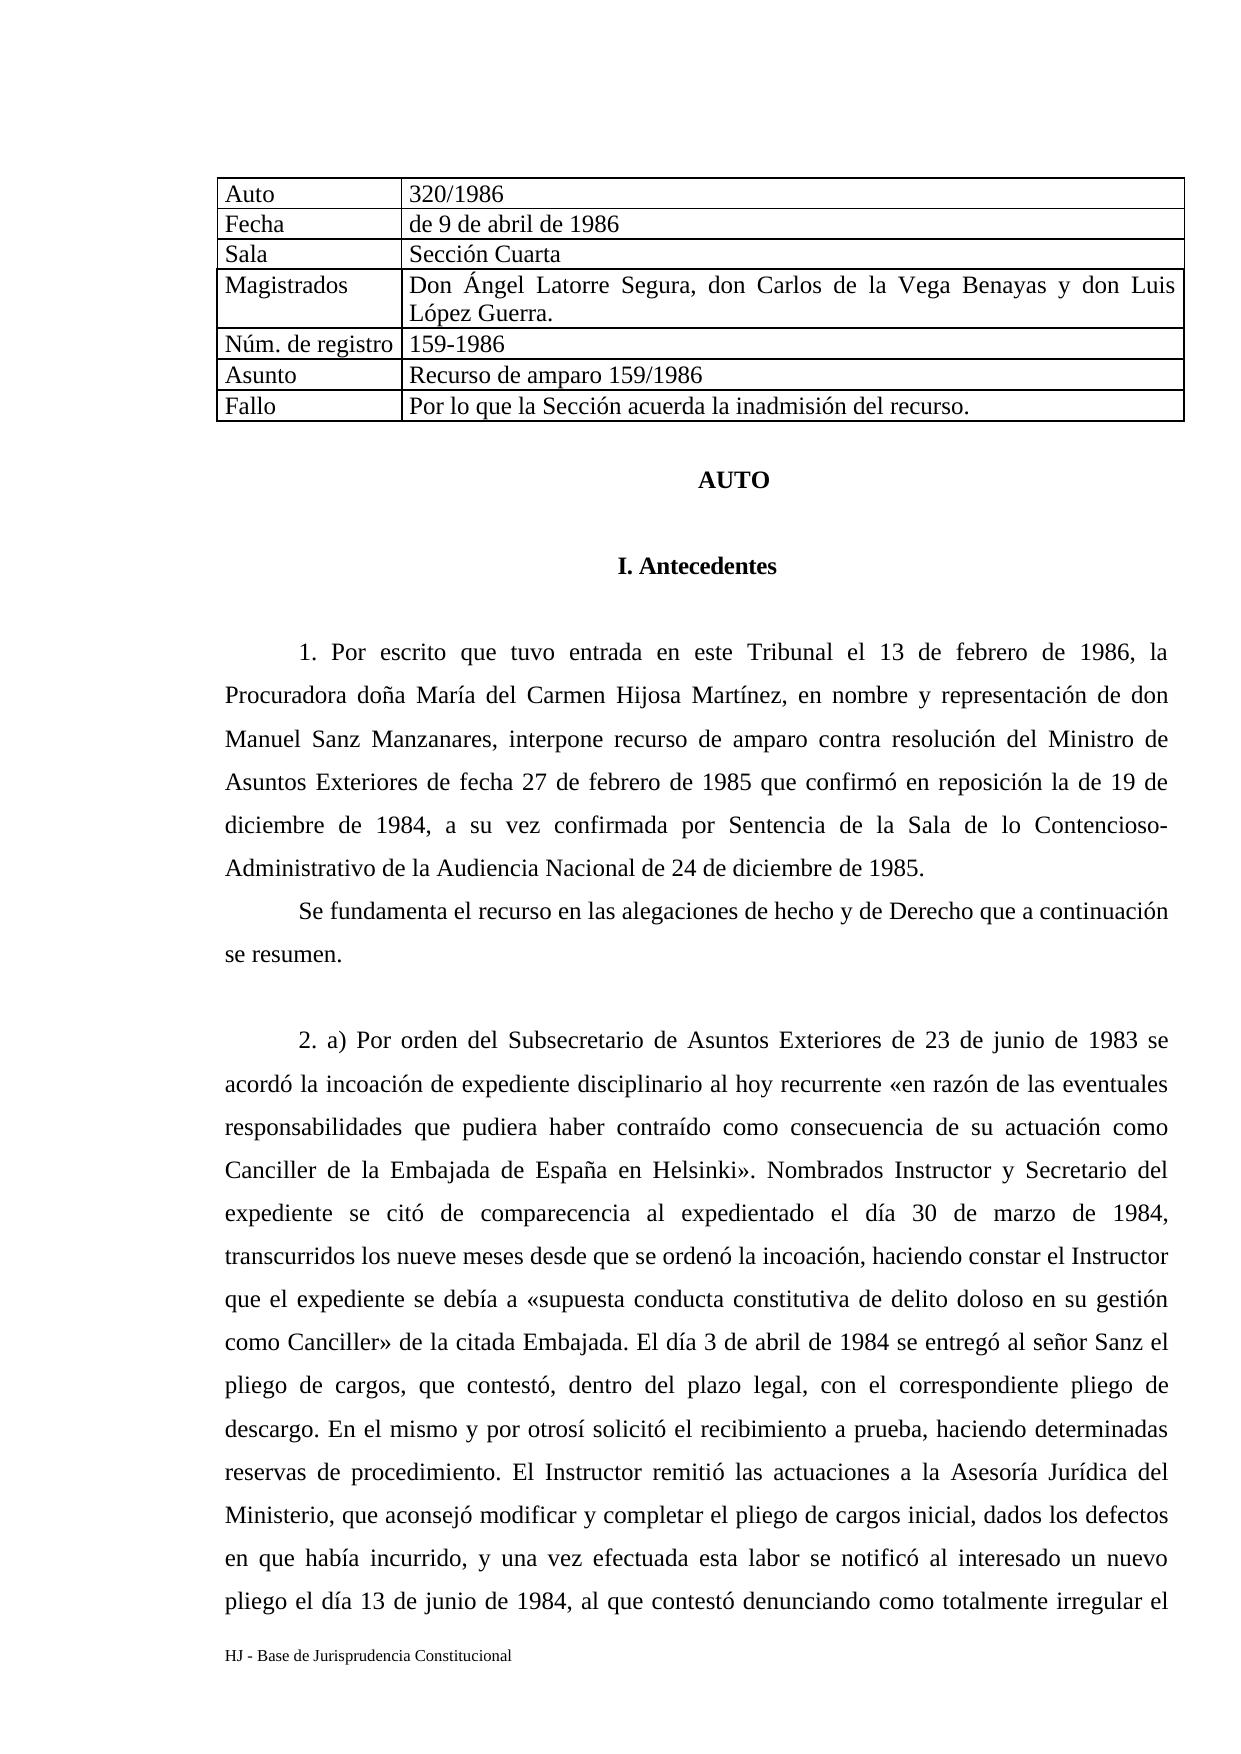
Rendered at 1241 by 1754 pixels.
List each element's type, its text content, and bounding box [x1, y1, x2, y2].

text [224, 1026, 1169, 1615]
table_cell Fecha [218, 209, 401, 238]
table_cell Magistrados [218, 270, 401, 327]
text 1. Por escrito que tuvo entrada en este Tribunal el 13 de febrero de 1986, la Procuradora doña María del Carmen Hijosa Martínez, en nombre y representación de don Manuel Sanz Manzanares, interpone recurso de amparo contra resolución del Ministro de Asuntos Exteriores de fecha 27 de febrero de 1985 que confirmó en reposición la de 19 de diciembre de 1984, a su vez confirmada por Sentencia de la Sala de lo Contencioso-Administrativo de la Audiencia Nacional de 24 de diciembre de 1985. [224, 637, 1169, 882]
table_cell Núm. de registro [218, 329, 401, 358]
table_cell 159-1986 [403, 329, 1183, 358]
text Se fundamenta el recurso en las alegaciones de hecho y de Derecho que a continuación se resumen. [224, 896, 1169, 968]
table_cell Don Ángel Latorre Segura, don Carlos de la Vega Benayas y don Luis López Guerra. [403, 270, 1183, 327]
table_cell Asunto [218, 360, 401, 389]
table_cell Por lo que la Sección acuerda la inadmisión del recurso. [403, 391, 1183, 420]
table_header Auto [218, 179, 401, 207]
table_cell de 9 de abril de 1986 [402, 209, 1184, 238]
table_header 320/1986 [402, 179, 1184, 207]
table_cell Fallo [218, 391, 401, 420]
text I. Antecedentes [224, 551, 1169, 580]
table_cell Recurso de amparo 159/1986 [403, 360, 1183, 389]
table_cell Sala [218, 240, 401, 268]
table_cell Sección Cuarta [402, 240, 1184, 268]
text AUTO [224, 465, 1169, 494]
